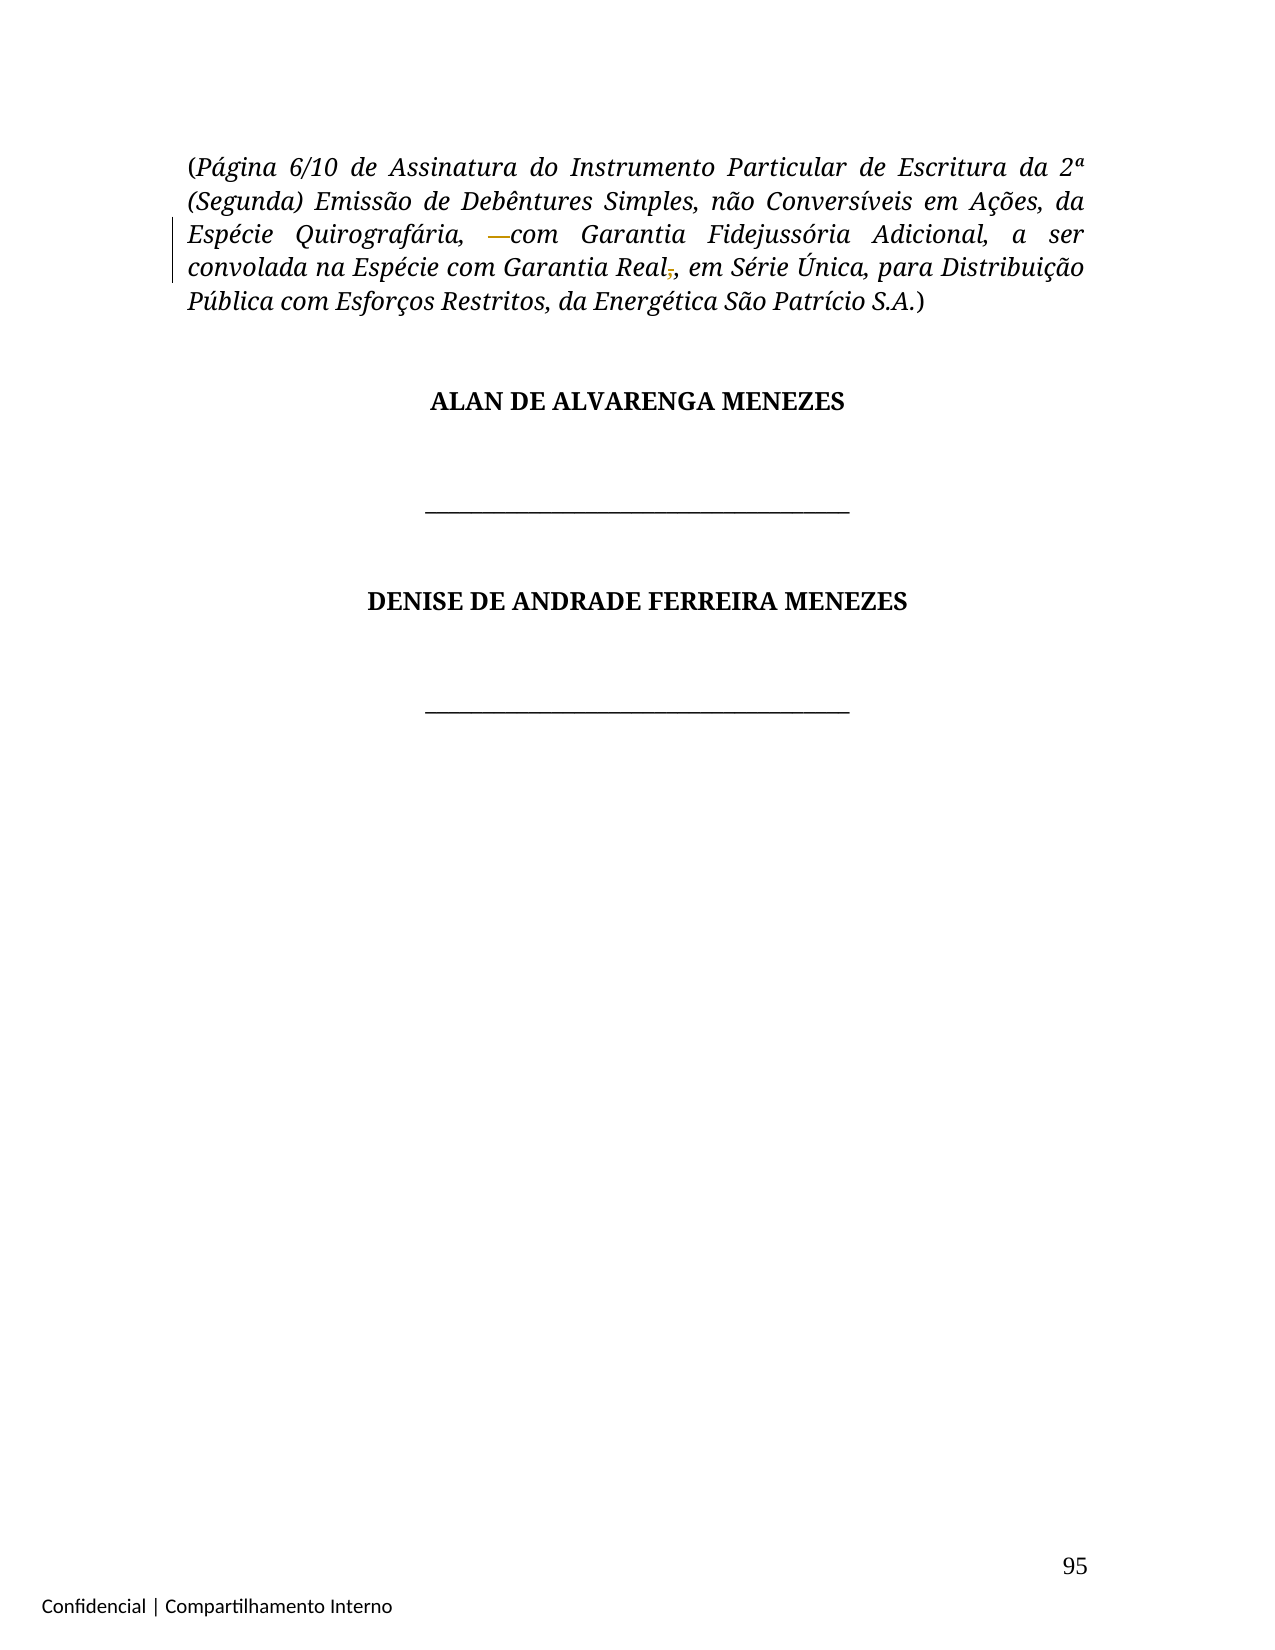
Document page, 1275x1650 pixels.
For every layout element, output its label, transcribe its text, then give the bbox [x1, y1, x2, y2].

text _____________________________________ [187, 483, 1088, 517]
text _____________________________________ [187, 683, 1088, 717]
text DENISE DE ANDRADE FERREIRA MENEZES [187, 583, 1088, 617]
text ALAN DE ALVARENGA MENEZES [187, 383, 1088, 417]
text (Página 6/10 de Assinatura do Instrumento Particular de Escritura da 2ª (Segunda) Emissão de Debêntures Simples, não Conversíveis em Ações, da Espécie Quirografária, com Garantia Fidejussória Adicional, a ser convolada na Espécie com Garantia Real, em Série Única, para Distribuição Pública com Esforços Restritos, da Energética São Patrício S.A.) [187, 150, 1088, 317]
